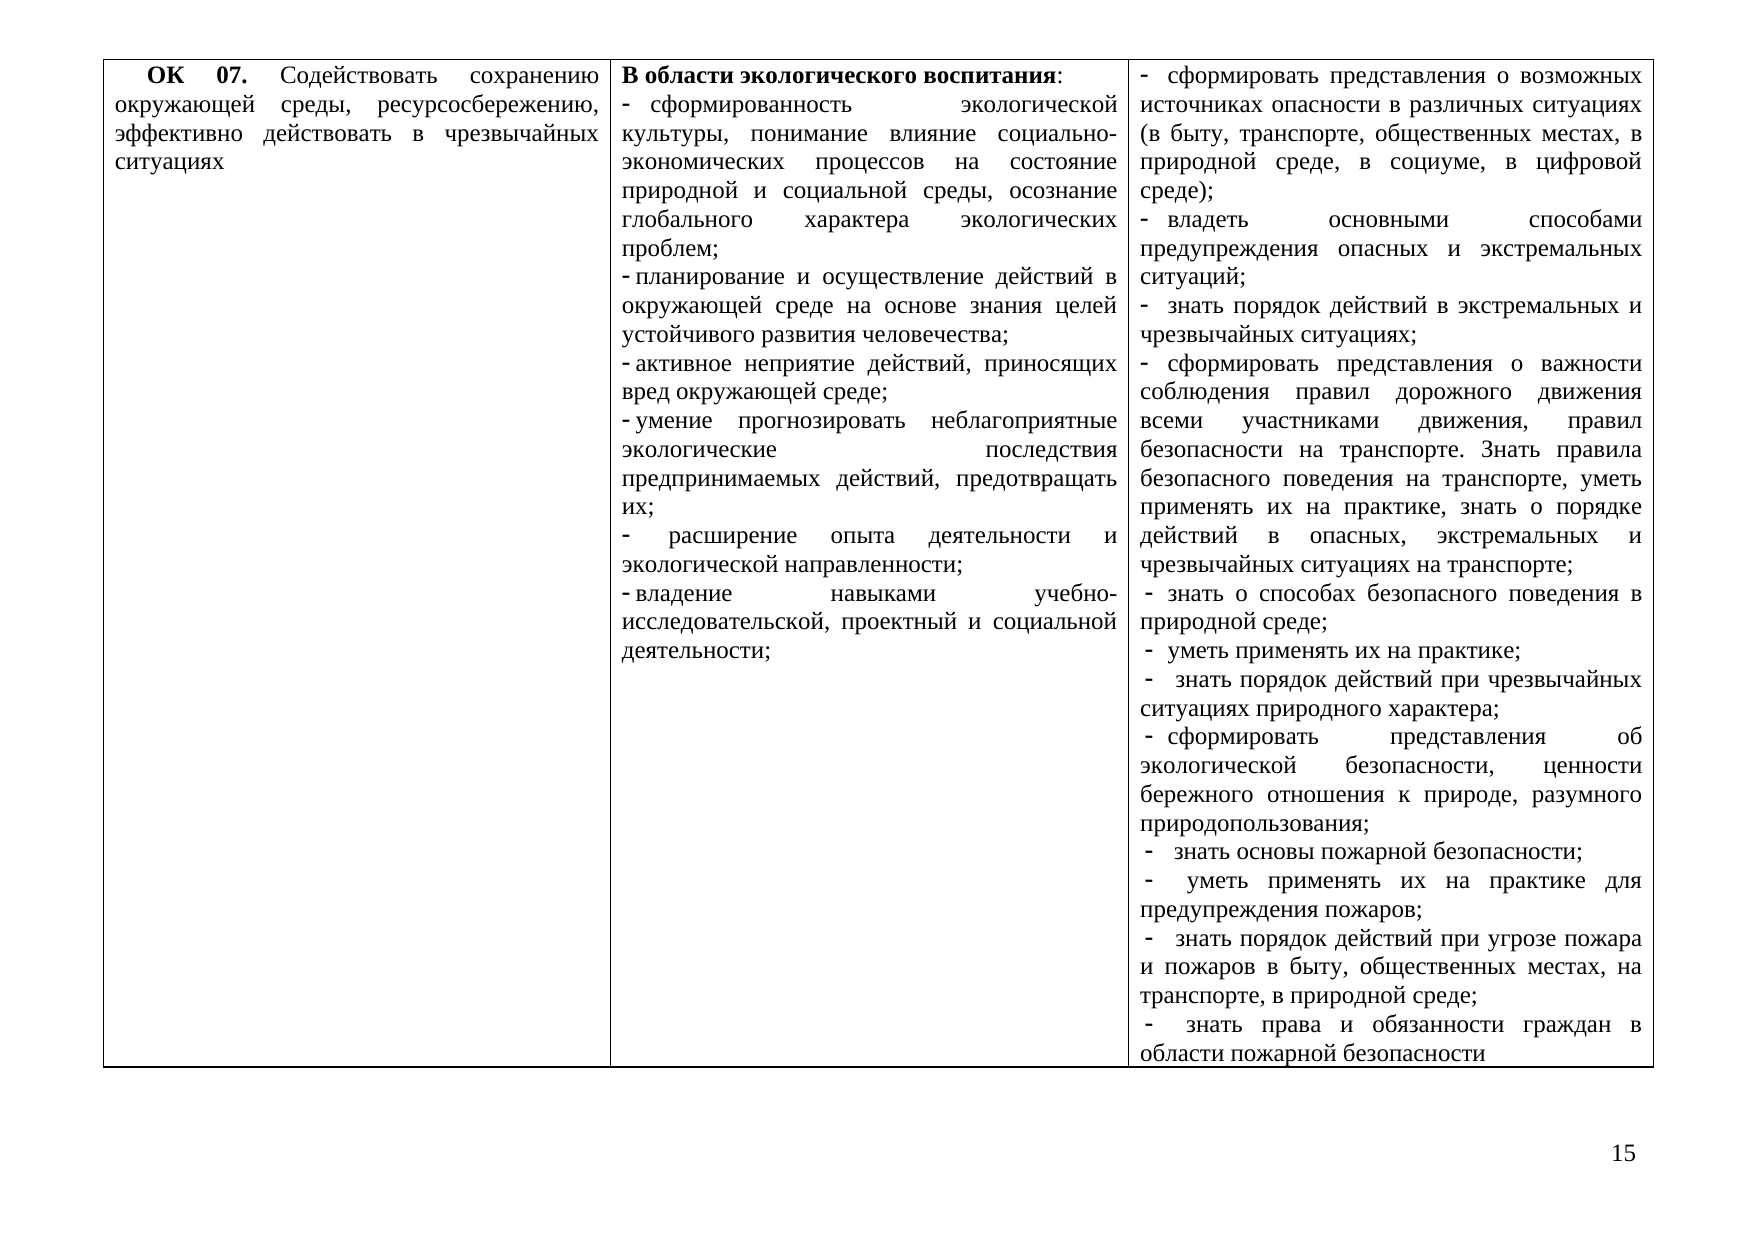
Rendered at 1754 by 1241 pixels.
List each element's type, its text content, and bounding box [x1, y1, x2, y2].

table_cell В области экологического воспитания: сформированность экологической культуры, понимание влияние социально-экономических процессов на состояние природной и социальной среды, осознание глобального характера экологических проблем; планирование и осуществление действий в окружающей среде на основе знания целей устойчивого развития человечества; активное неприятие действий, приносящих вред окружающей среде; умение прогнозировать неблагоприятные экологические последствия предпринимаемых действий, предотвращать их; расширение опыта деятельности и экологической направленности; владение навыками учебно-исследовательской, проектный и социальной деятельности; [611, 60, 1128, 1066]
table_cell сформировать представления о возможных источниках опасности в различных ситуациях (в быту, транспорте, общественных местах, в природной среде, в социуме, в цифровой среде); владеть основными способами предупреждения опасных и экстремальных ситуаций; знать порядок действий в экстремальных и чрезвычайных ситуациях; сформировать представления о важности соблюдения правил дорожного движения всеми участниками движения, правил безопасности на транспорте. Знать правила безопасного поведения на транспорте, уметь применять их на практике, знать о порядке действий в опасных, экстремальных и чрезвычайных ситуациях на транспорте; знать о способах безопасного поведения в природной среде; уметь применять их на практике; знать порядок действий при чрезвычайных ситуациях природного характера; сформировать представления об экологической безопасности, ценности бережного отношения к природе, разумного природопользования; знать основы пожарной безопасности; уметь применять их на практике для предупреждения пожаров; знать порядок действий при угрозе пожара и пожаров в быту, общественных местах, на транспорте, в природной среде; знать права и обязанности граждан в области пожарной безопасности [1129, 60, 1653, 1066]
table_cell ОК 07. Содействовать сохранению окружающей среды, ресурсосбережению, эффективно действовать в чрезвычайных ситуациях [104, 60, 610, 1066]
